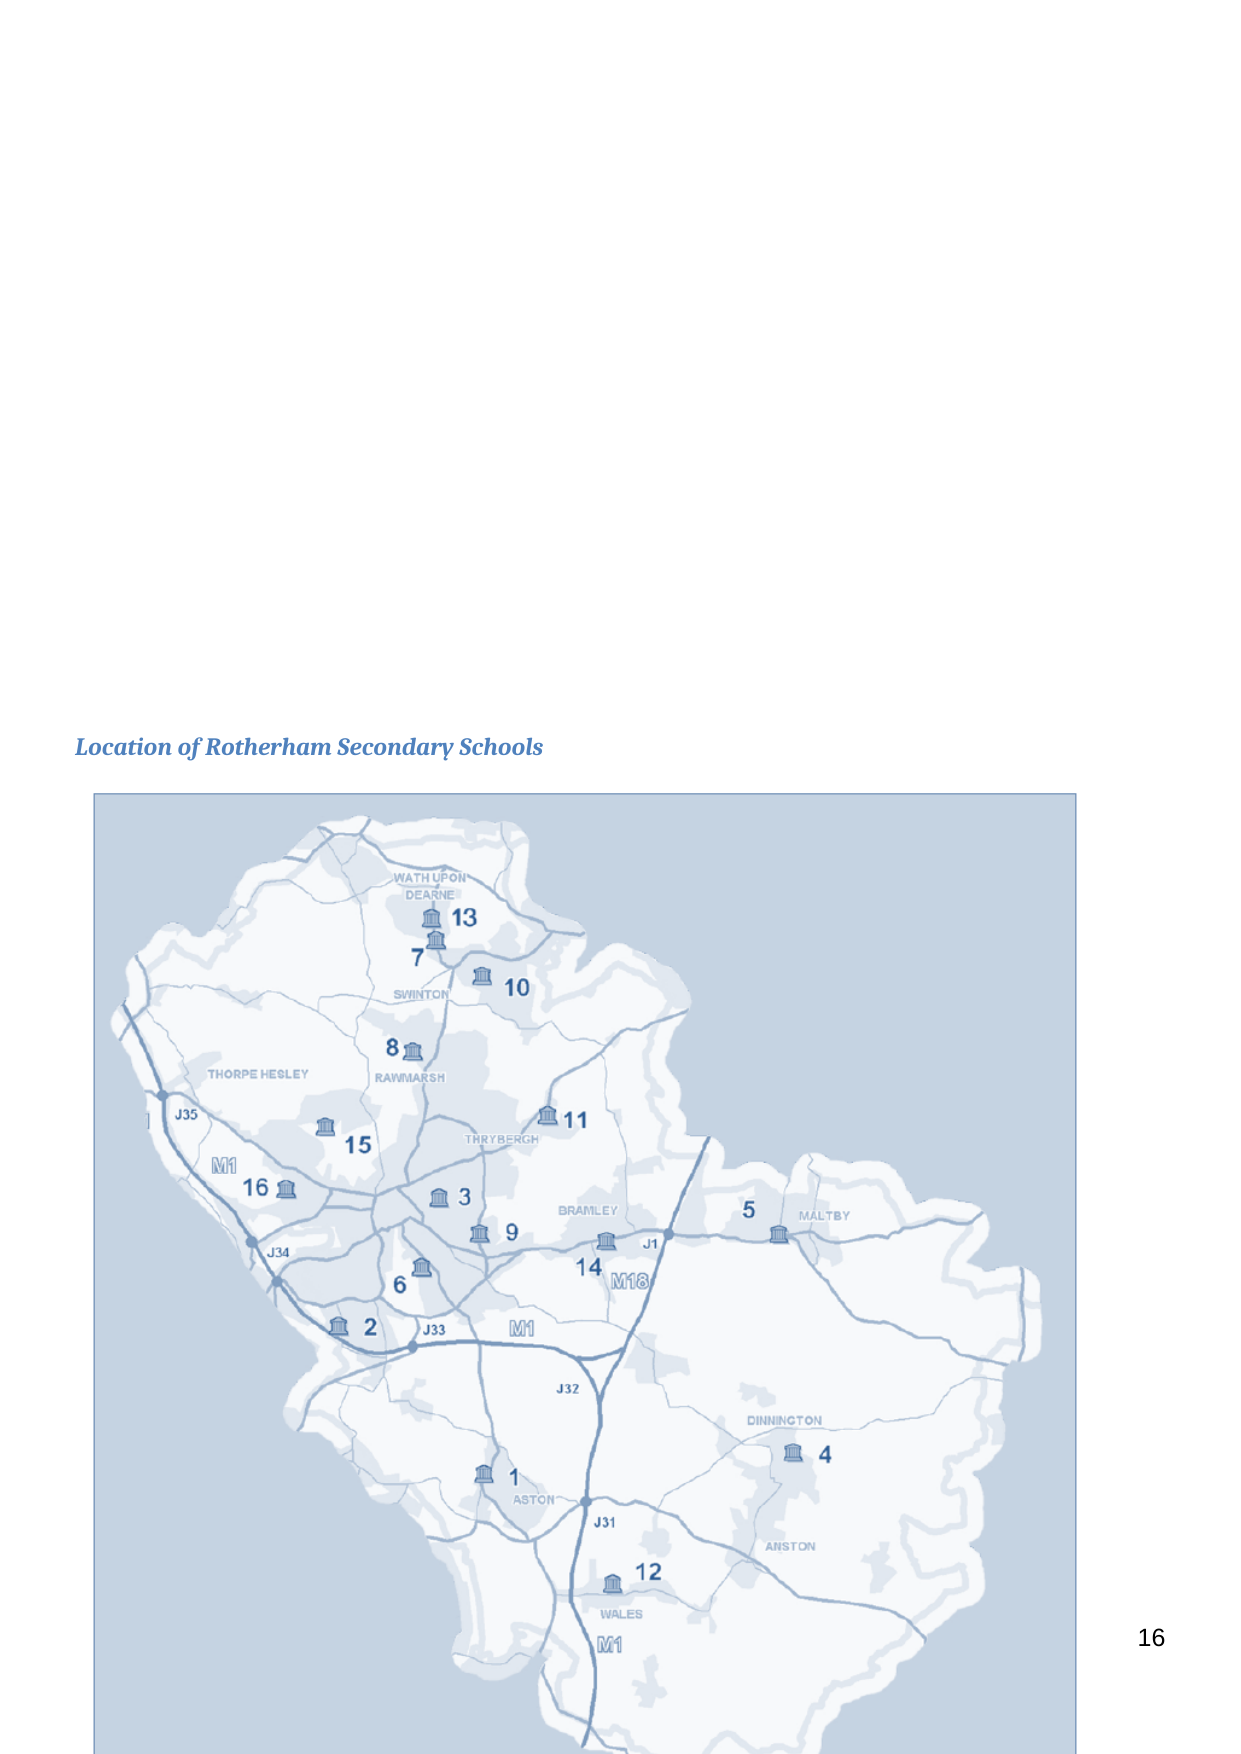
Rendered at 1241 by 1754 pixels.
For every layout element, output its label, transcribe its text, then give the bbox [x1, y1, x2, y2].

subtitle Location of Rotherham Secondary Schools [75, 733, 1165, 762]
